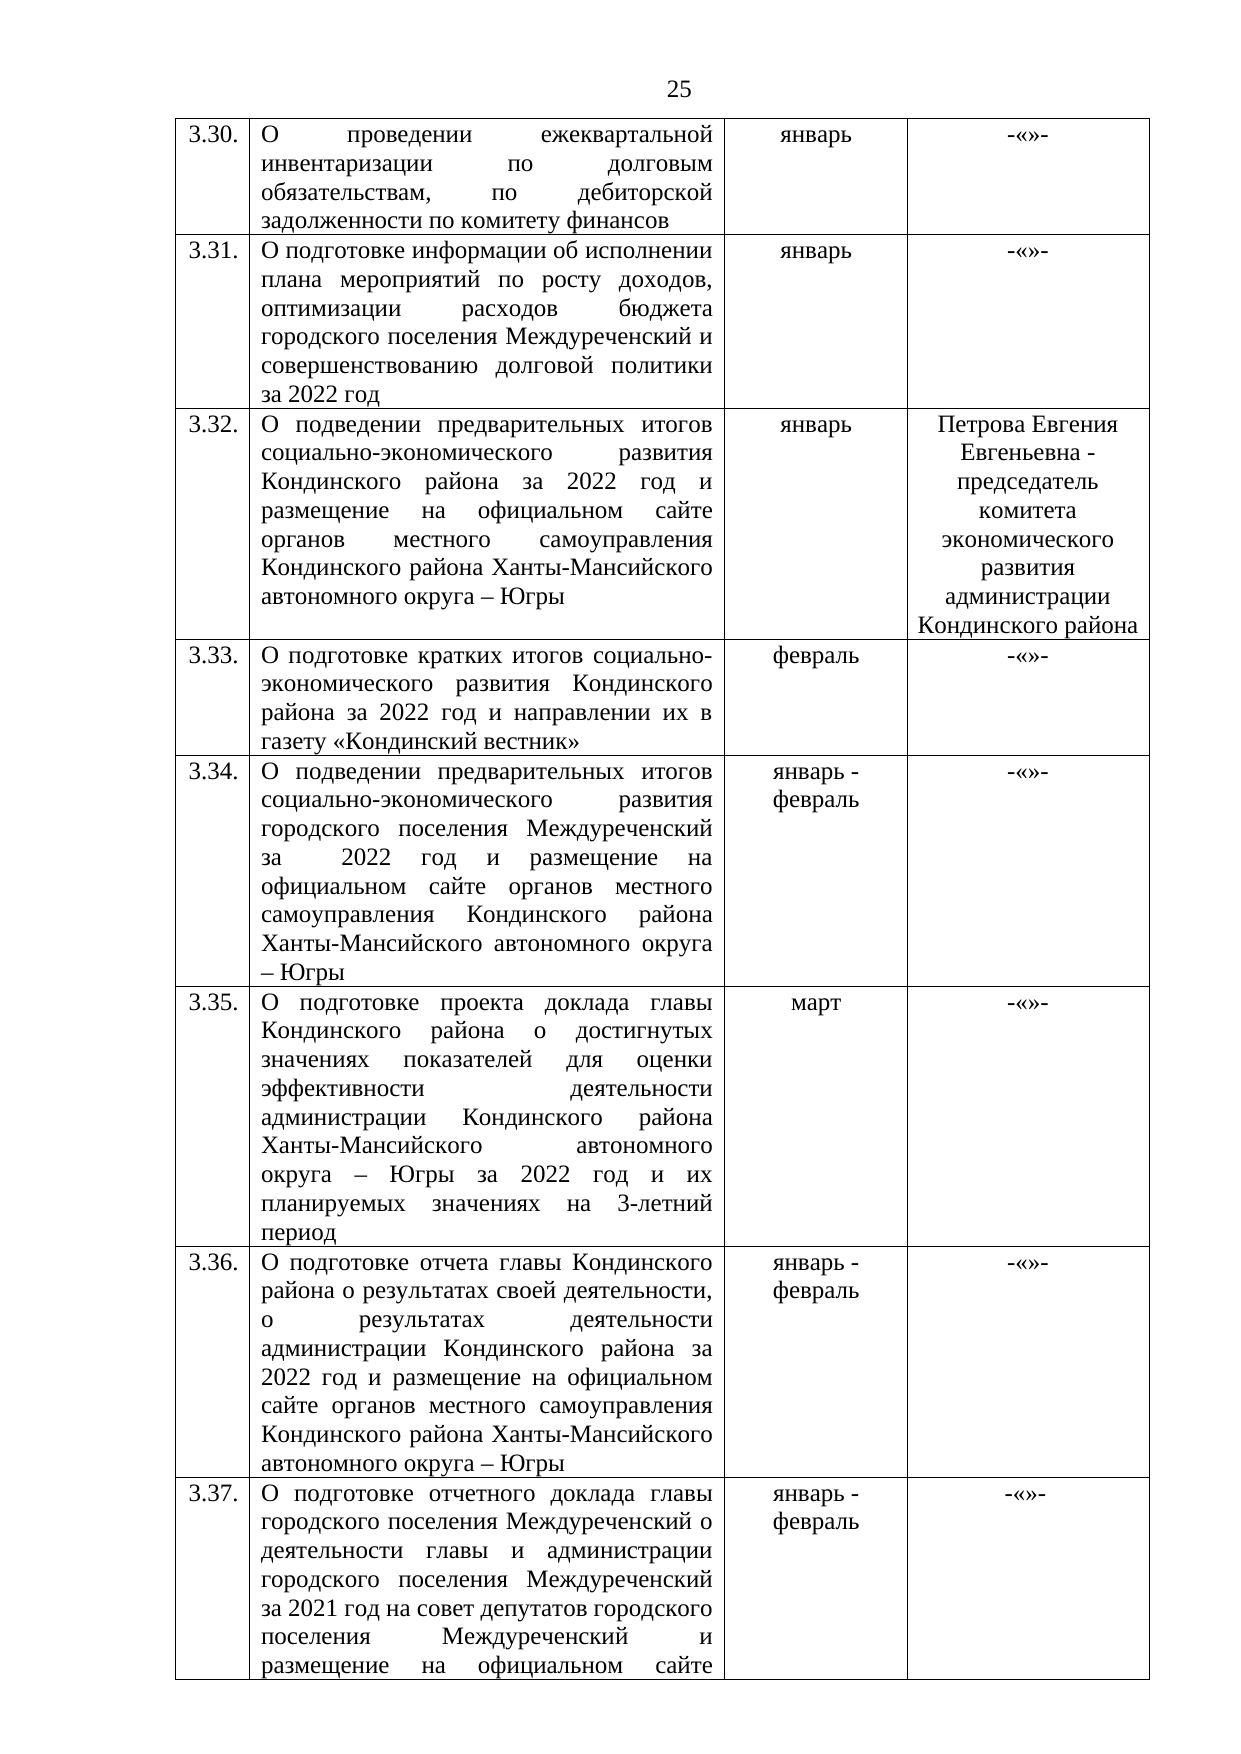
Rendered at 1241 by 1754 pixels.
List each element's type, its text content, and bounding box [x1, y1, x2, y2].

table_cell 3.36. [176, 1247, 249, 1477]
table_cell 3.37. [176, 1478, 249, 1679]
table_cell январь [725, 409, 907, 639]
table_cell О подготовке информации об исполнении плана мероприятий по росту доходов, оптимизации расходов бюджета городского поселения Междуреченский и совершенствованию долговой политики за 2022 год [250, 235, 724, 408]
table_cell январь [725, 235, 907, 408]
table_cell О подготовке проекта доклада главы Кондинского района о достигнутых значениях показателей для оценки эффективности деятельности администрации Кондинского района Ханты-Мансийского автономного округа – Югры за 2022 год и их планируемых значениях на 3-летний период [250, 987, 724, 1246]
table_cell -«»- [908, 756, 1149, 986]
table_cell -«»- [908, 1478, 1149, 1679]
table_cell -«»- [908, 1247, 1149, 1477]
table_cell -«»- [908, 119, 1149, 234]
table_cell февраль [725, 640, 907, 755]
table_cell О подведении предварительных итогов социально-экономического развития городского поселения Междуреченский за 2022 год и размещение на официальном сайте органов местного самоуправления Кондинского района Ханты-Мансийского автономного округа – Югры [250, 756, 724, 986]
table_cell январь - февраль [725, 756, 907, 986]
table_cell О подготовке отчета главы Кондинского района о результатах своей деятельности, о результатах деятельности администрации Кондинского района за 2022 год и размещение на официальном сайте органов местного самоуправления Кондинского района Ханты-Мансийского автономного округа – Югры [250, 1247, 724, 1477]
table_cell 3.30. [176, 119, 249, 234]
table_cell 3.34. [176, 756, 249, 986]
table_cell -«»- [908, 987, 1149, 1246]
table_cell март [725, 987, 907, 1246]
table_cell 3.35. [176, 987, 249, 1246]
table_cell -«»- [908, 235, 1149, 408]
table_cell О подведении предварительных итогов социально-экономического развития Кондинского района за 2022 год и размещение на официальном сайте органов местного самоуправления Кондинского района Ханты-Мансийского автономного округа – Югры [250, 409, 724, 639]
table_cell Петрова Евгения Евгеньевна - председатель комитета экономического развития администрации Кондинского района [908, 409, 1149, 639]
table_cell 3.33. [176, 640, 249, 755]
table_cell О проведении ежеквартальной инвентаризации по долговым обязательствам, по дебиторской задолженности по комитету финансов [250, 119, 724, 234]
table_cell 3.32. [176, 409, 249, 639]
table_cell январь - февраль [725, 1478, 907, 1679]
table_cell -«»- [908, 640, 1149, 755]
table_cell 3.31. [176, 235, 249, 408]
table_cell январь - февраль [725, 1247, 907, 1477]
table_cell январь [725, 119, 907, 234]
table_cell О подготовке кратких итогов социально-экономического развития Кондинского района за 2022 год и направлении их в газету «Кондинский вестник» [250, 640, 724, 755]
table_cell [250, 1478, 724, 1679]
